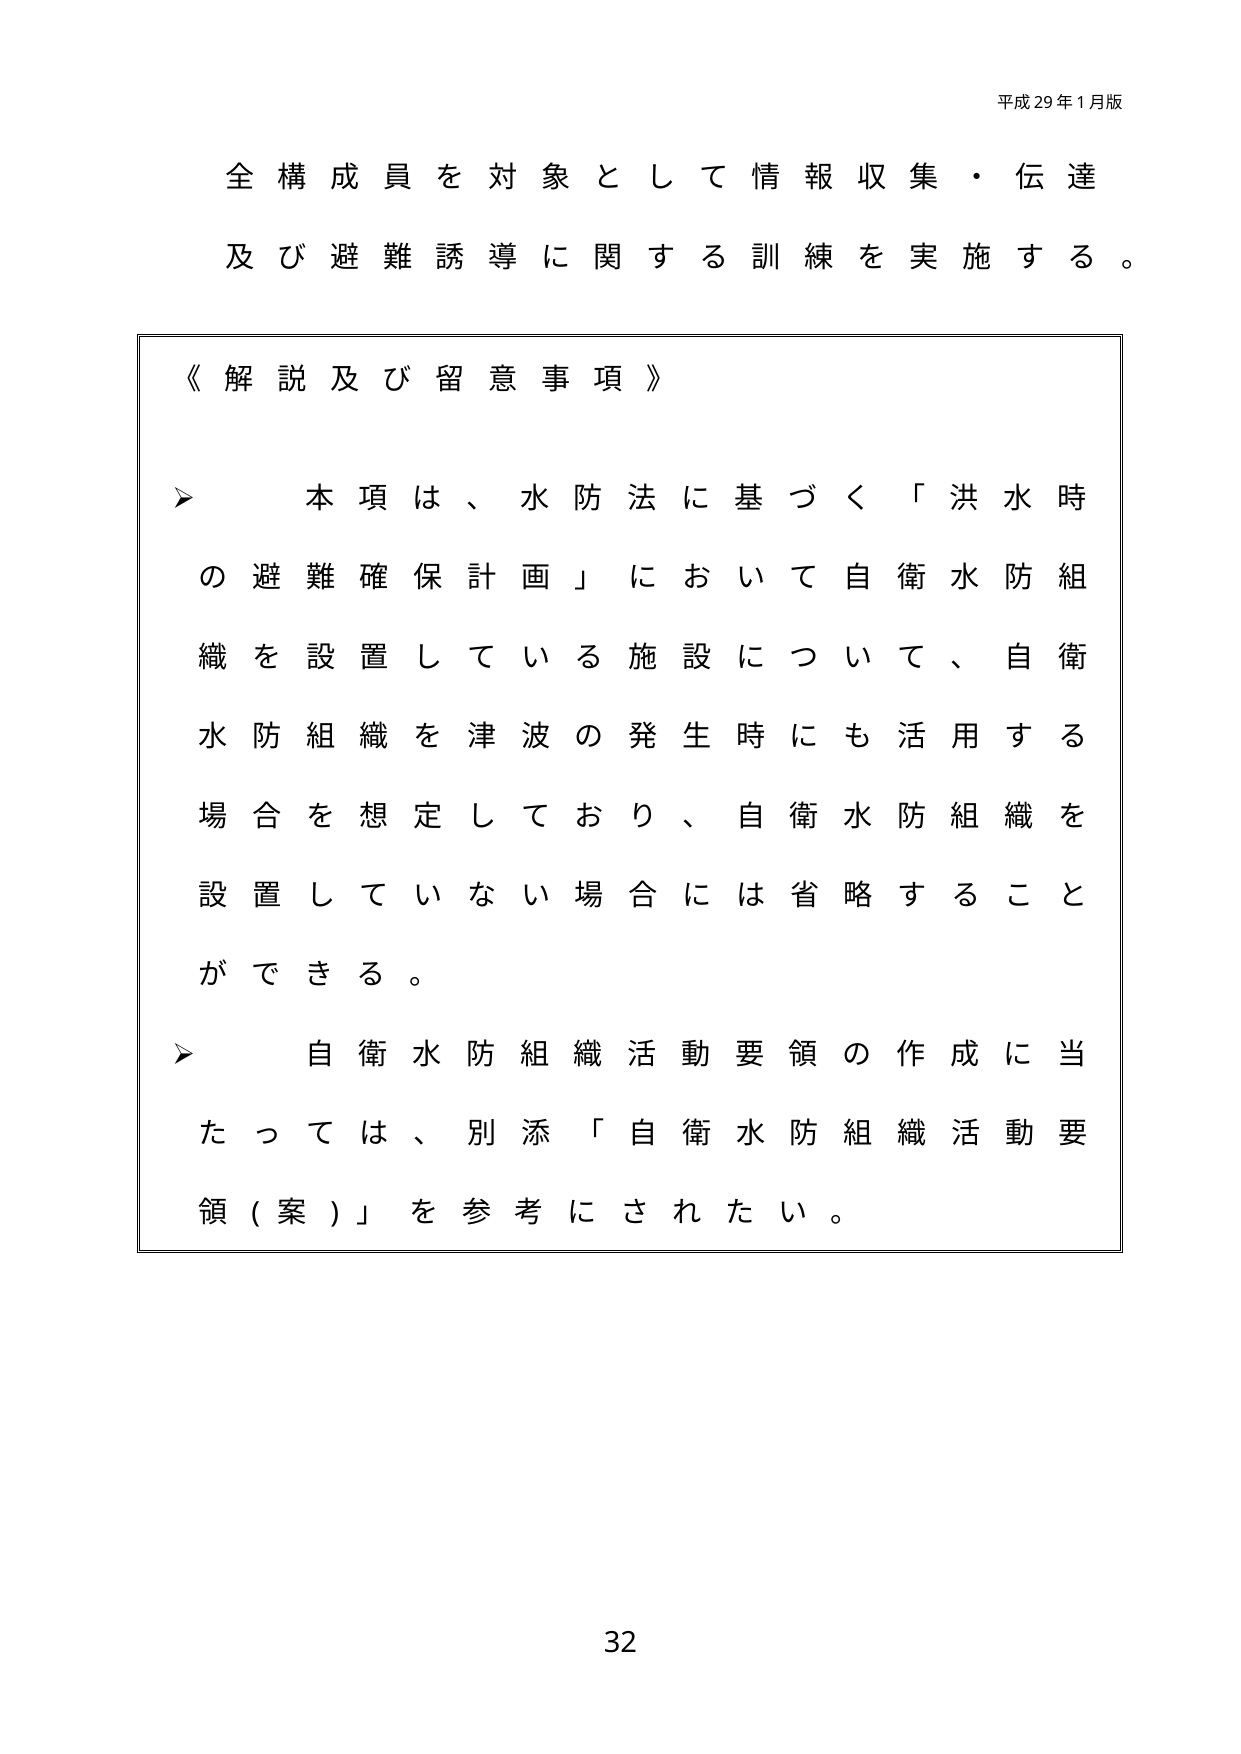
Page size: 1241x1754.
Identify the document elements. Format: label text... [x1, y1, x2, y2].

table_header 《解説及び留意事項》 本項は、水防法に基づく「洪水時の避難確保計画」において自衛水防組織を設置している施設について、自衛水防組織を津波の発生時にも活用する場合を想定しており、自衛水防組織を設置していない場合には省略することができる。 自衛水防組織活動要領の作成に当たっては、別添「自衛水防組織活動要領(案)」を参考にされたい。 [140, 337, 1120, 1250]
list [172, 136, 1121, 294]
